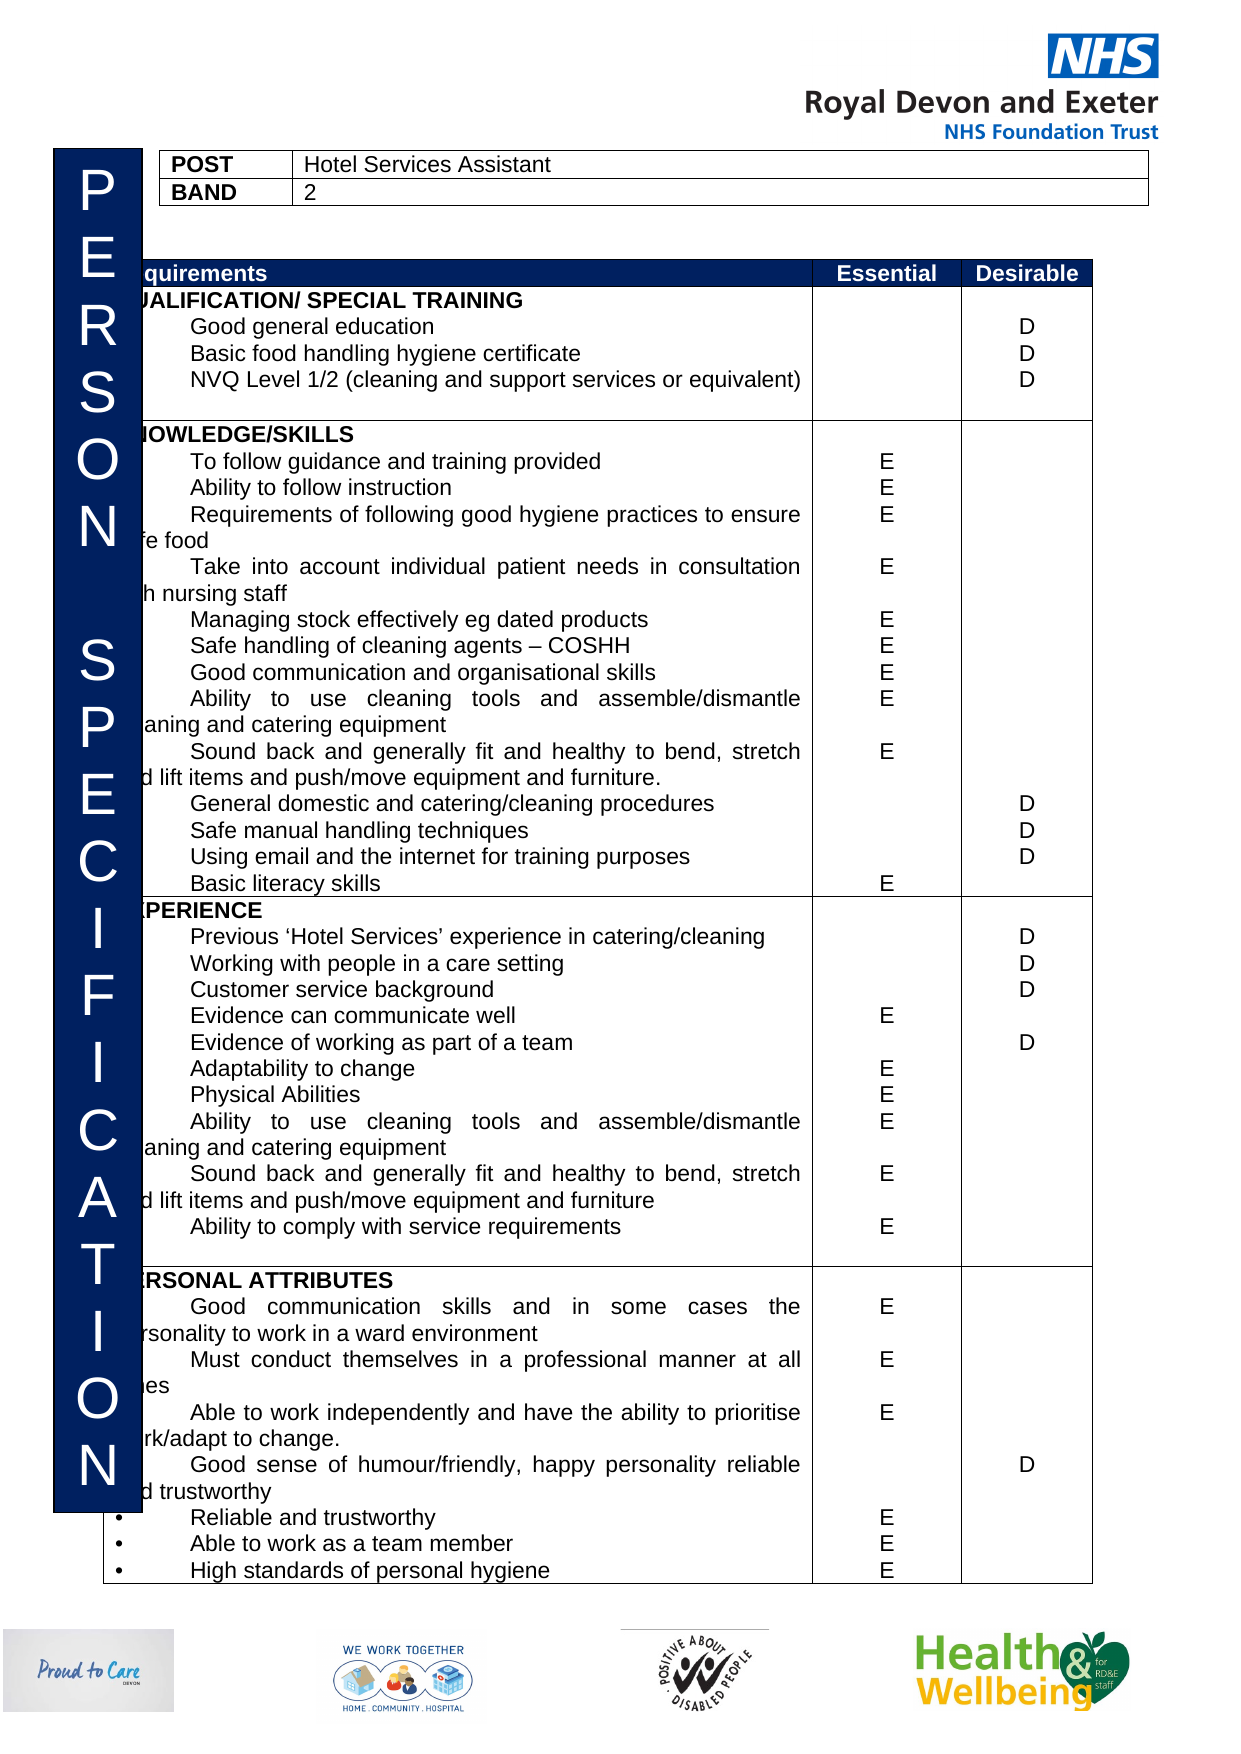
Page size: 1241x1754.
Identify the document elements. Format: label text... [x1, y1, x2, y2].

table_cell D [962, 1267, 1092, 1583]
picture [800, 25, 1165, 145]
table_cell E E E E E E E E E E [813, 421, 961, 896]
table_cell D D D [962, 287, 1092, 420]
picture [619, 1629, 769, 1714]
picture [1, 1629, 174, 1711]
table_cell 2 [293, 179, 1148, 205]
table_header POST [160, 151, 292, 177]
table_cell QUALIFICATION/ SPECIAL TRAINING • Good general education • Basic food handling hygiene certificate • NVQ Level 1/2 (cleaning and support services or equivalent) [143, 287, 812, 420]
picture [315, 1629, 487, 1724]
table_cell E E E E E E E [813, 1267, 961, 1583]
table_cell KNOWLEDGE/SKILLS • To follow guidance and training provided • Ability to follow instruction • Requirements of following good hygiene practices to ensure safe food • Take into account individual patient needs in consultation with nursing staff • Managing stock effectively eg dated products • Safe handling of cleaning agents – COSHH • Good communication and organisational skills • Ability to use cleaning tools and assemble/dismantle cleaning and catering equipment • Sound back and generally fit and healthy to bend, stretch and lift items and push/move equipment and furniture. • General domestic and catering/cleaning procedures • Safe manual handling techniques • Using email and the internet for training purposes • Basic literacy skills [143, 421, 812, 896]
table_cell BAND [160, 179, 292, 205]
table_header Requirements [143, 260, 812, 286]
table_cell EXPERIENCE • Previous ‘Hotel Services’ experience in catering/cleaning • Working with people in a care setting • Customer service background • Evidence can communicate well • Evidence of working as part of a team • Adaptability to change • Physical Abilities • Ability to use cleaning tools and assemble/dismantle cleaning and catering equipment • Sound back and generally fit and healthy to bend, stretch and lift items and push/move equipment and furniture • Ability to comply with service requirements [143, 897, 812, 1266]
table_cell E E E E E E [813, 897, 961, 1266]
table_cell [813, 287, 961, 420]
table_header Hotel Services Assistant [293, 151, 1148, 177]
table_cell D D D D [962, 897, 1092, 1266]
table_header Essential [813, 260, 961, 286]
table_cell D D D [962, 421, 1092, 896]
table_header Desirable [962, 260, 1092, 286]
